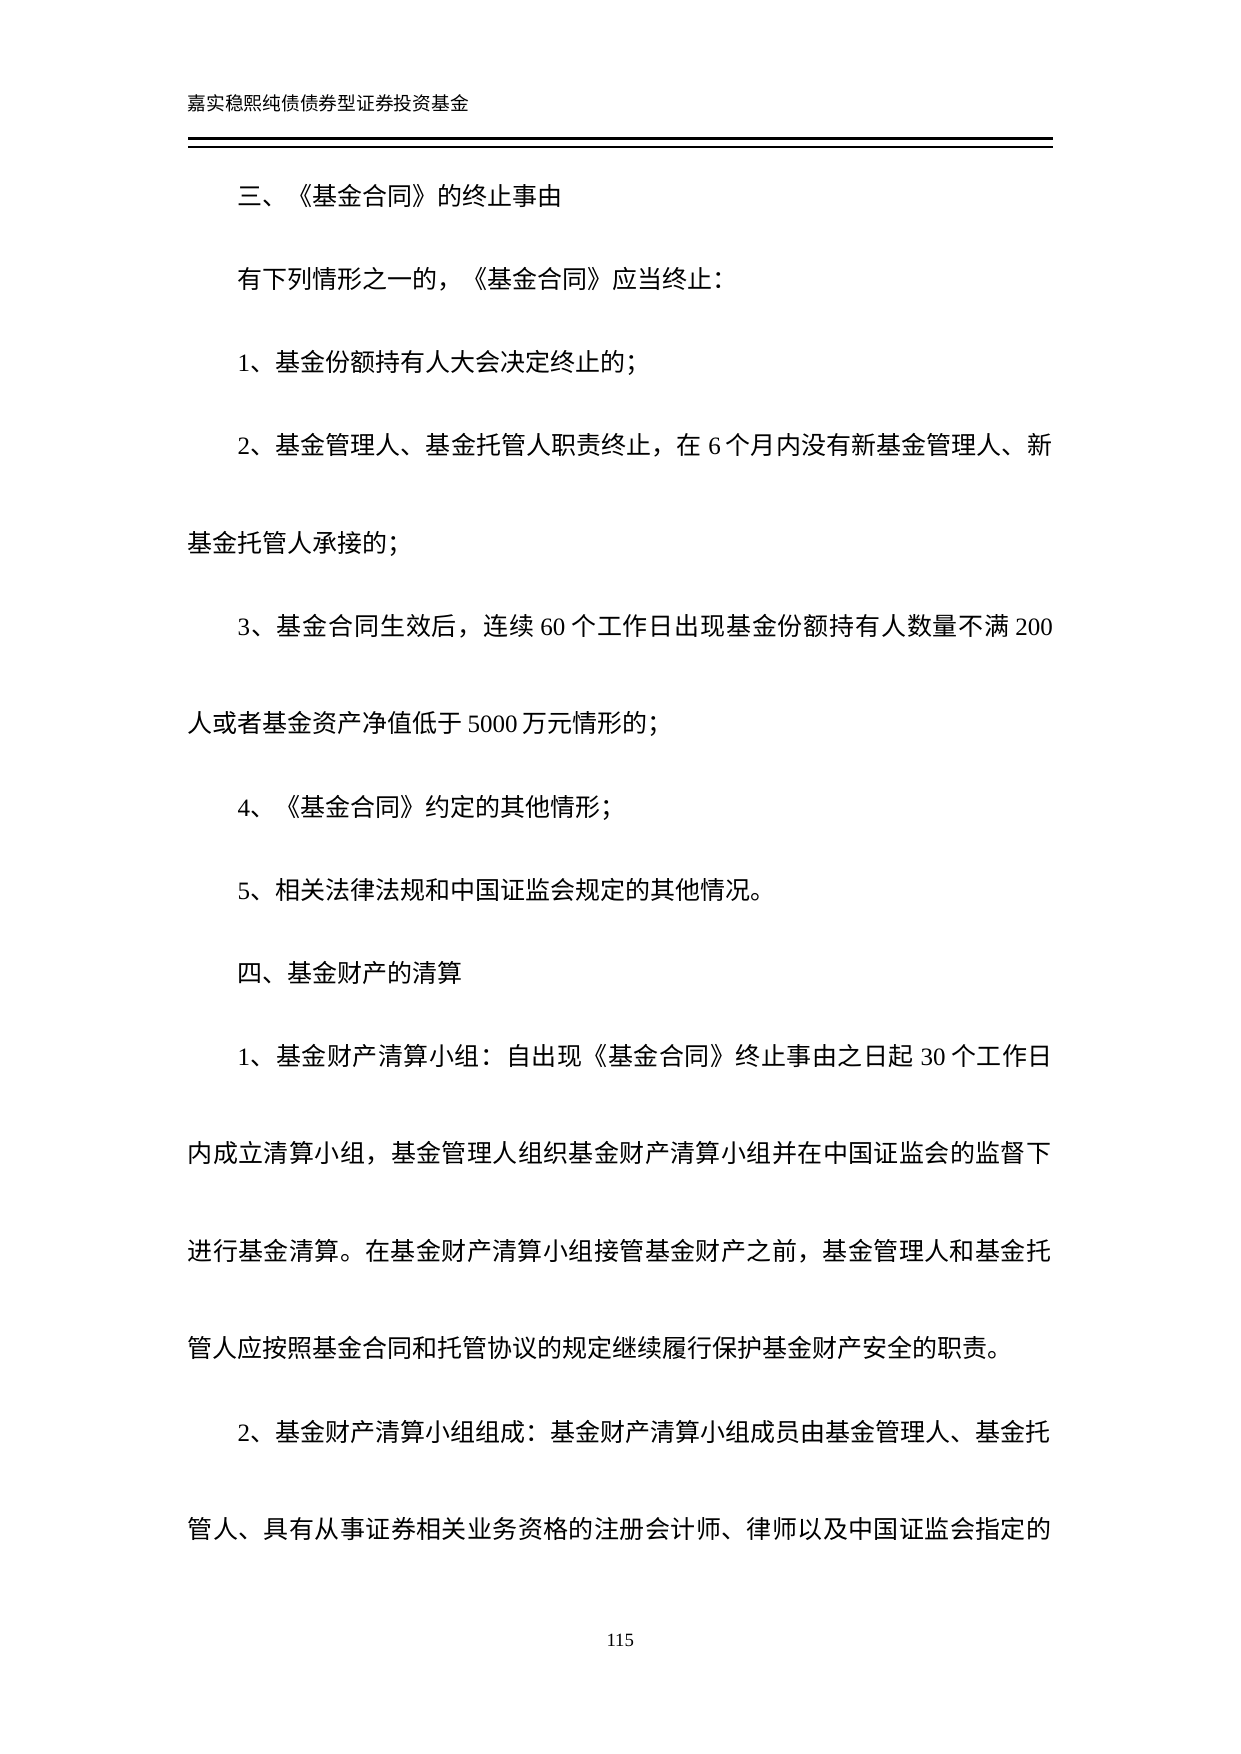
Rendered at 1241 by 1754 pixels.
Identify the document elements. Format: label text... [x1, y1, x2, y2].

text 5、相关法律法规和中国证监会规定的其他情况。 [187, 856, 1053, 921]
text 三、《基金合同》的终止事由 [187, 162, 1053, 227]
text 四、基金财产的清算 [187, 939, 1053, 1004]
text 3、基金合同生效后，连续60个工作日出现基金份额持有人数量不满200人或者基金资产净值低于5000万元情形的； [187, 592, 1053, 754]
text 1、基金份额持有人大会决定终止的； [187, 328, 1053, 393]
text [187, 1398, 1053, 1560]
text 2、基金管理人、基金托管人职责终止，在6个月内没有新基金管理人、新基金托管人承接的； [187, 411, 1053, 574]
text 4、《基金合同》约定的其他情形； [187, 773, 1053, 838]
text 1、基金财产清算小组：自出现《基金合同》终止事由之日起30个工作日内成立清算小组，基金管理人组织基金财产清算小组并在中国证监会的监督下进行基金清算。在基金财产清算小组接管基金财产之前，基金管理人和基金托管人应按照基金合同和托管协议的规定继续履行保护基金财产安全的职责。 [187, 1022, 1053, 1379]
text 有下列情形之一的，《基金合同》应当终止： [187, 245, 1053, 310]
